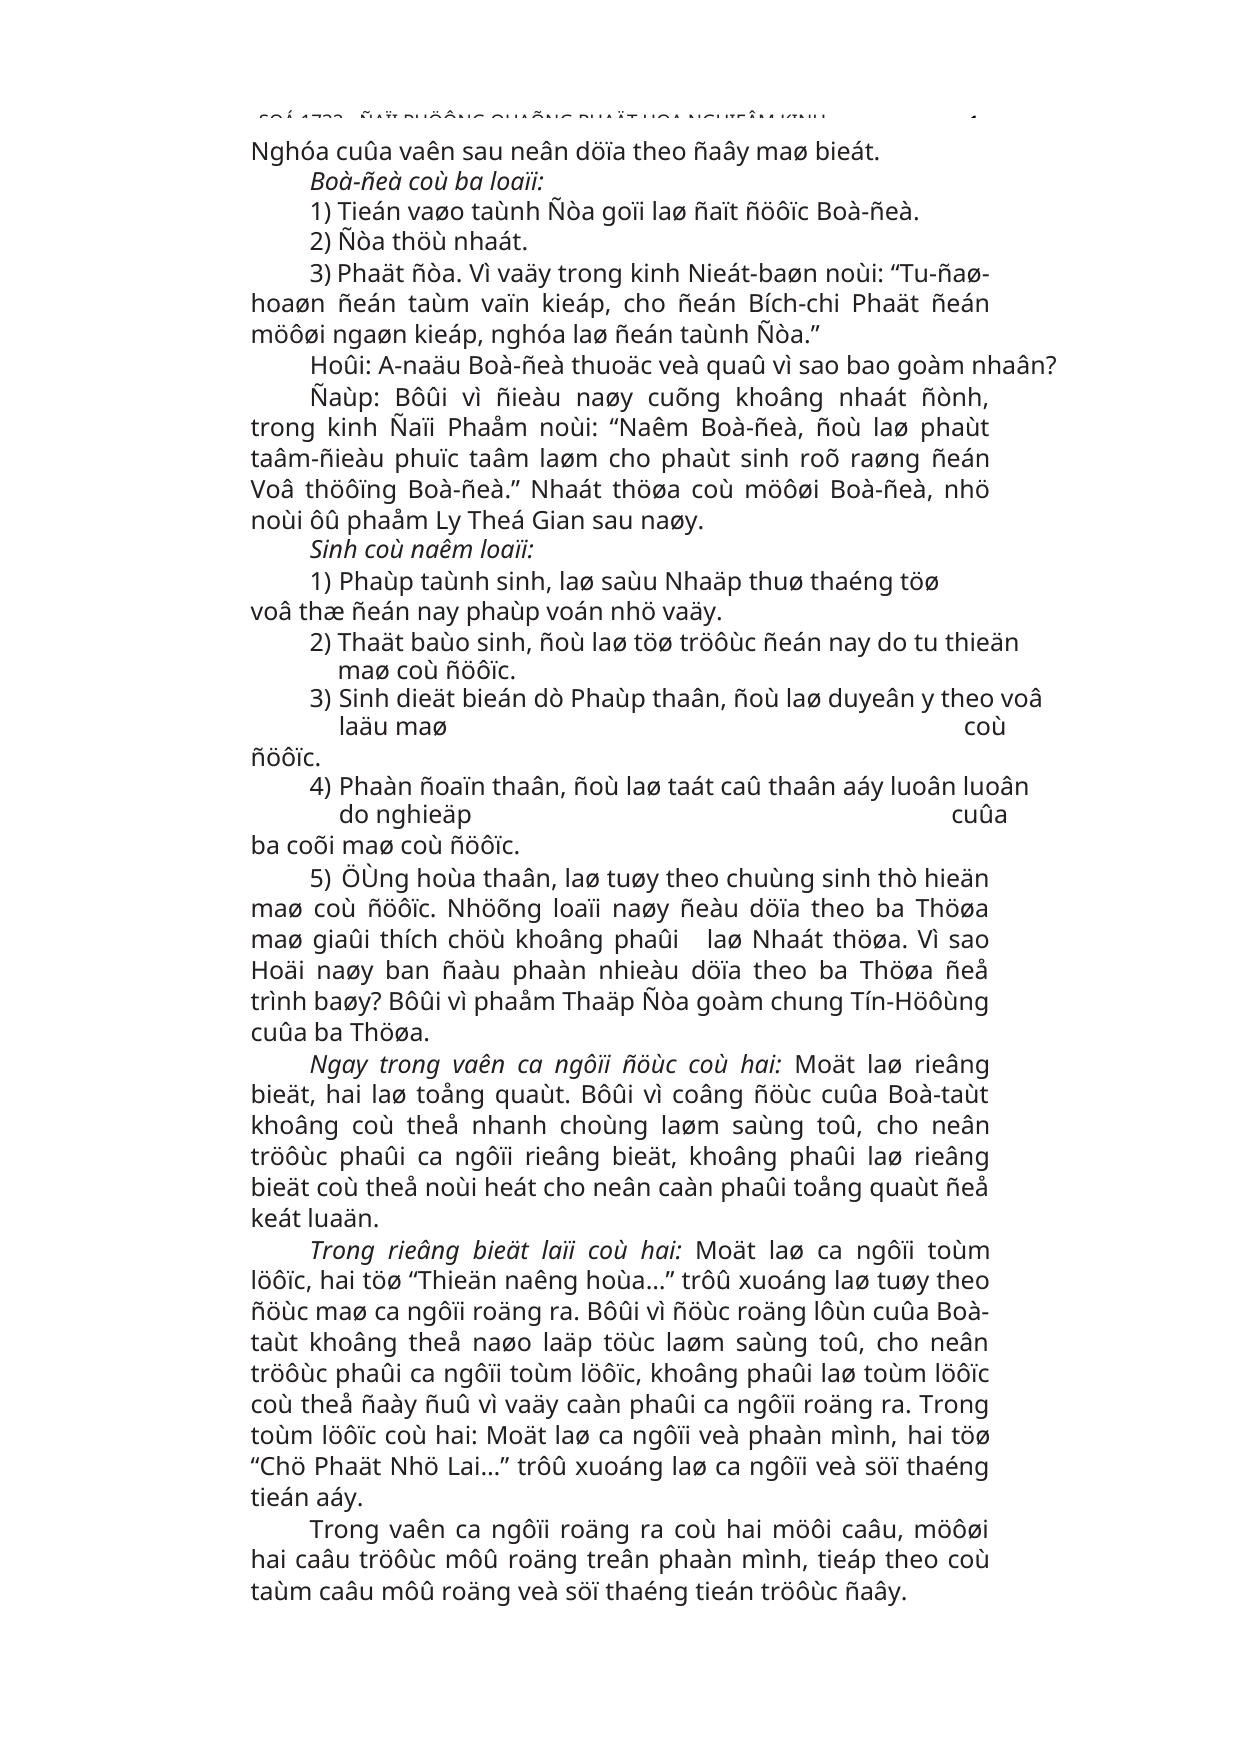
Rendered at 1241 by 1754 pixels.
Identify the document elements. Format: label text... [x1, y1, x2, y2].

text Ngay trong vaên ca ngôïi ñöùc coù hai: Moät laø rieâng bieät, hai laø toång quaùt. Bôûi vì coâng ñöùc cuûa Boà-taùt khoâng coù theå nhanh choùng laøm saùng toû, cho neân tröôùc phaûi ca ngôïi rieâng bieät, khoâng phaûi laø rieâng bieät coù theå noùi heát cho neân caàn phaûi toång quaùt ñeå keát luaän. [250, 1049, 990, 1235]
list Phaät ñòa. Vì vaäy trong kinh Nieát-baøn noùi: “Tu-ñaø-hoaøn ñeán taùm vaïn kieáp, cho ñeán Bích-chi Phaät ñeán möôøi ngaøn kieáp, nghóa laø ñeán taùnh Ñòa.” [250, 258, 990, 351]
text Trong rieâng bieät laïi coù hai: Moät laø ca ngôïi toùm löôïc, hai töø “Thieän naêng hoùa…” trôû xuoáng laø tuøy theo ñöùc maø ca ngôïi roäng ra. Bôûi vì ñöùc roäng lôùn cuûa Boà-taùt khoâng theå naøo laäp töùc laøm saùng toû, cho neân tröôùc phaûi ca ngôïi toùm löôïc, khoâng phaûi laø toùm löôïc coù theå ñaày ñuû vì vaäy caàn phaûi ca ngôïi roäng ra. Trong toùm löôïc coù hai: Moät laø ca ngôïi veà phaàn mình, hai töø “Chö Phaät Nhö Lai…” trôû xuoáng laø ca ngôïi veà söï thaéng tieán aáy. [250, 1235, 990, 1514]
text Sinh coù naêm loaïi: [309, 536, 1065, 564]
text ba coõi maø coù ñöôïc. [250, 829, 1065, 861]
list Thaät baùo sinh, ñoù laø töø tröôùc ñeán nay do tu thieän maø coù ñöôïc. [309, 628, 1065, 685]
list Sinh dieät bieán dò Phaùp thaân, ñoù laø duyeân y theo voâ laäu maø coù [309, 685, 1065, 741]
list Ñòa thöù nhaát. [309, 226, 1065, 257]
list Phaàn ñoaïn thaân, ñoù laø taát caû thaân aáy luoân luoân do nghieäp cuûa [309, 773, 1065, 829]
list ÖÙng hoùa thaân, laø tuøy theo chuùng sinh thò hieän maø coù ñöôïc. Nhöõng loaïi naøy ñeàu döïa theo ba Thöøa maø giaûi thích chöù khoâng phaûi laø Nhaát thöøa. Vì sao Hoäi naøy ban ñaàu phaàn nhieàu döïa theo ba Thöøa ñeå trình baøy? Bôûi vì phaåm Thaäp Ñòa goàm chung Tín-Höôùng cuûa ba Thöøa. [250, 863, 990, 1049]
text Trong vaên ca ngôïi roäng ra coù hai möôi caâu, möôøi hai caâu tröôùc môû roäng treân phaàn mình, tieáp theo coù taùm caâu môû roäng veà söï thaéng tieán tröôùc ñaây. [250, 1514, 990, 1607]
list Tieán vaøo taùnh Ñòa goïi laø ñaït ñöôïc Boà-ñeà. [309, 196, 1065, 226]
text ñöôïc. [250, 741, 1065, 773]
text Boà-ñeà coù ba loaïi: [309, 166, 1065, 196]
text Nghóa cuûa vaên sau neân döïa theo ñaây maø bieát. [250, 135, 1065, 166]
text Ñaùp: Bôûi vì ñieàu naøy cuõng khoâng nhaát ñònh, trong kinh Ñaïi Phaåm noùi: “Naêm Boà-ñeà, ñoù laø phaùt taâm-ñieàu phuïc taâm laøm cho phaùt sinh roõ raøng ñeán Voâ thöôïng Boà-ñeà.” Nhaát thöøa coù möôøi Boà-ñeà, nhö noùi ôû phaåm Ly Theá Gian sau naøy. [250, 381, 990, 536]
list Phaùp taùnh sinh, laø saùu Nhaäp thuø thaéng töø voâ thæ ñeán nay phaùp voán nhö vaäy. [250, 566, 976, 628]
text Hoûi: A-naäu Boà-ñeà thuoäc veà quaû vì sao bao goàm nhaân? [309, 351, 1065, 380]
